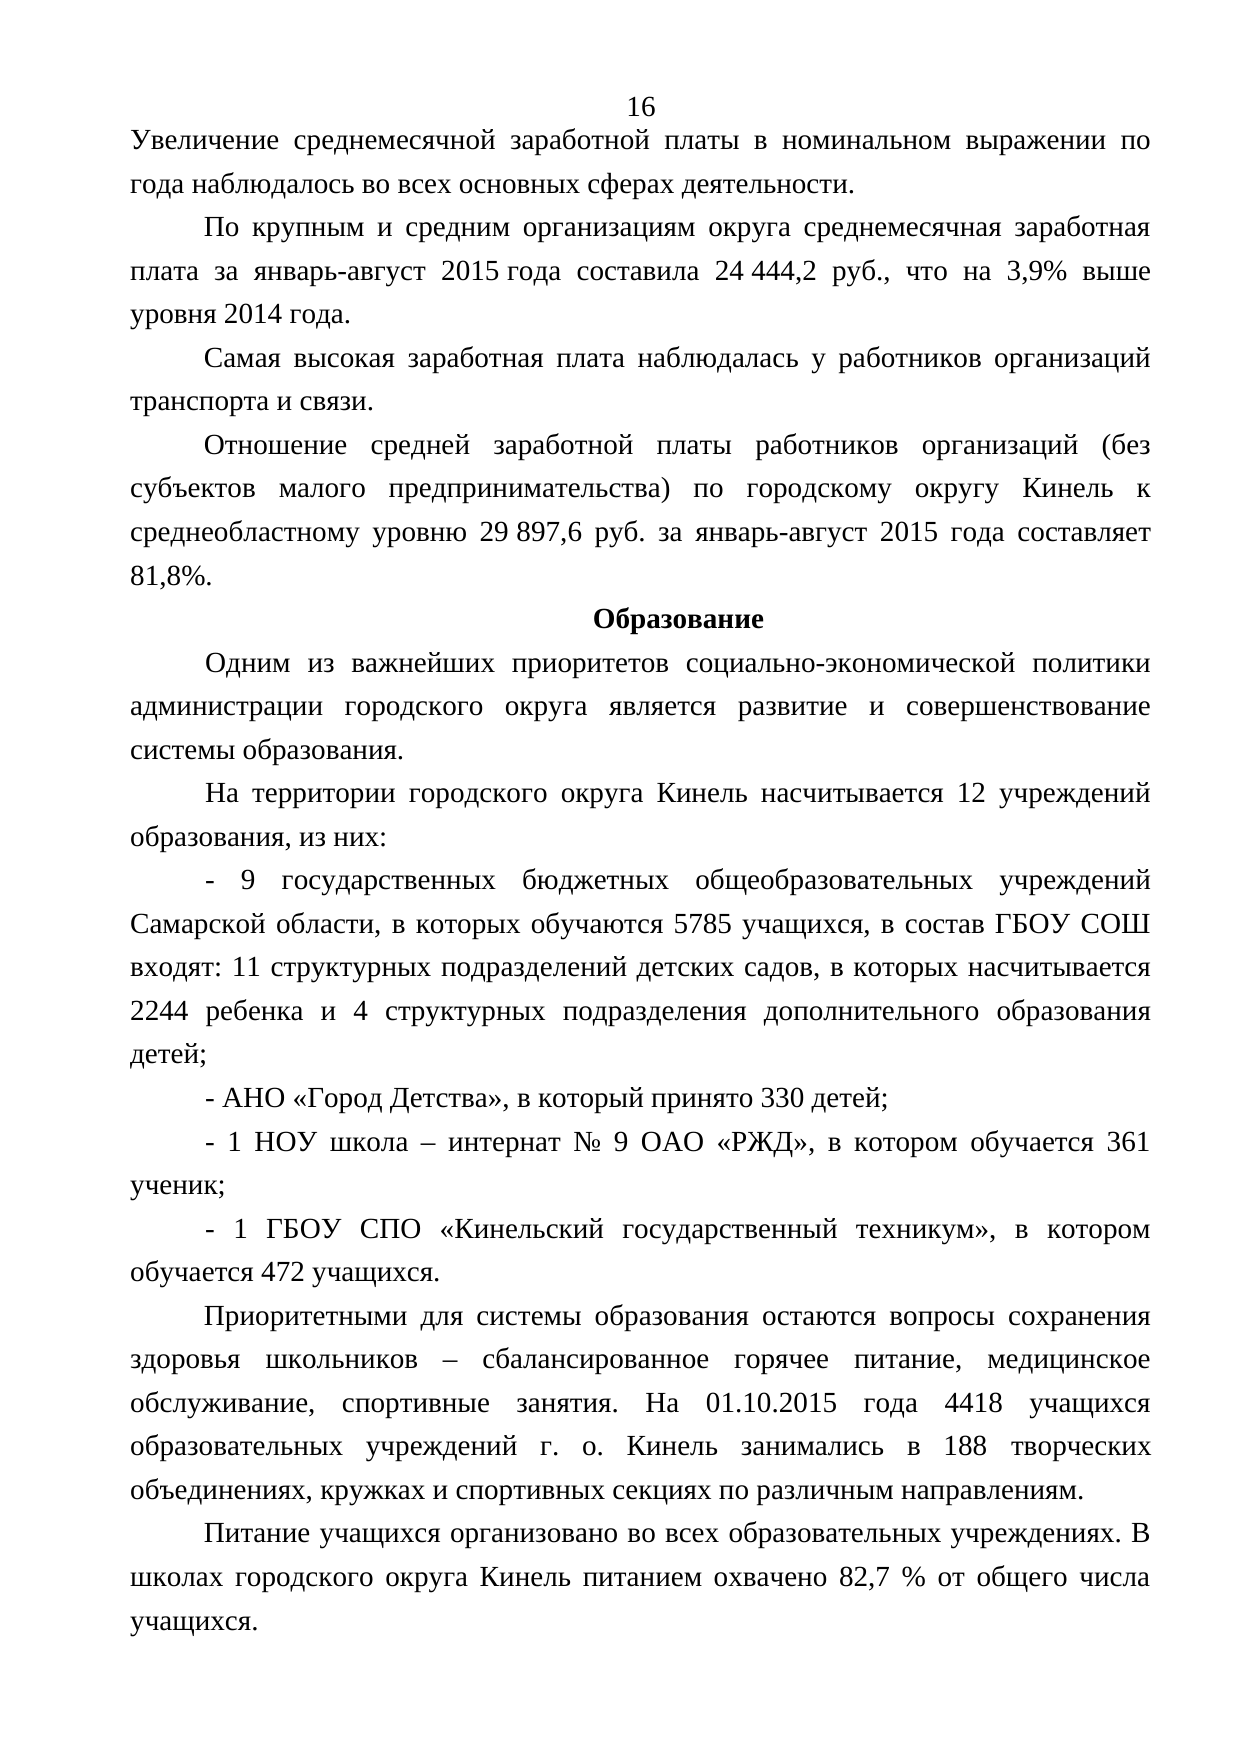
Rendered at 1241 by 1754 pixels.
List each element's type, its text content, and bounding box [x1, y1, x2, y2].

text - 9 государственных бюджетных общеобразовательных учреждений Самарской области, в которых обучаются 5785 учащихся, в состав ГБОУ СОШ входят: 11 структурных подразделений детских садов, в которых насчитывается 2244 ребенка и 4 структурных подразделения дополнительного образования детей; [130, 862, 1152, 1070]
text - АНО «Город Детства», в который принято 330 детей; [130, 1080, 1152, 1114]
text - 1 НОУ школа – интернат № 9 ОАО «РЖД», в котором обучается 361 ученик; [130, 1124, 1152, 1201]
text По крупным и средним организациям округа среднемесячная заработная плата за январь-август 2015 года составила 24 444,2 руб., что на 3,9% выше уровня 2014 года. [130, 209, 1152, 330]
text На территории городского округа Кинель насчитывается 12 учреждений образования, из них: [130, 775, 1152, 852]
text Одним из важнейших приоритетов социально-экономической политики администрации городского округа является развитие и совершенствование системы образования. [130, 645, 1152, 765]
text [130, 122, 1152, 199]
text Образование [130, 601, 1152, 635]
text Отношение средней заработной платы работников организаций (без субъектов малого предпринимательства) по городскому округу Кинель к среднеобластному уровню 29 897,6 руб. за январь-август 2015 года составляет 81,8%. [130, 427, 1152, 591]
text Питание учащихся организовано во всех образовательных учреждениях. В школах городского округа Кинель питанием охвачено 82,7 % от общего числа учащихся. [130, 1516, 1152, 1636]
text Самая высокая заработная плата наблюдалась у работников организаций транспорта и связи. [130, 340, 1152, 417]
text - 1 ГБОУ СПО «Кинельский государственный техникум», в котором обучается 472 учащихся. [130, 1211, 1152, 1288]
text Приоритетными для системы образования остаются вопросы сохранения здоровья школьников – сбалансированное горячее питание, медицинское обслуживание, спортивные занятия. На 01.10.2015 года 4418 учащихся образовательных учреждений г. о. Кинель занимались в 188 творческих объединениях, кружках и спортивных секциях по различным направлениям. [130, 1298, 1152, 1506]
